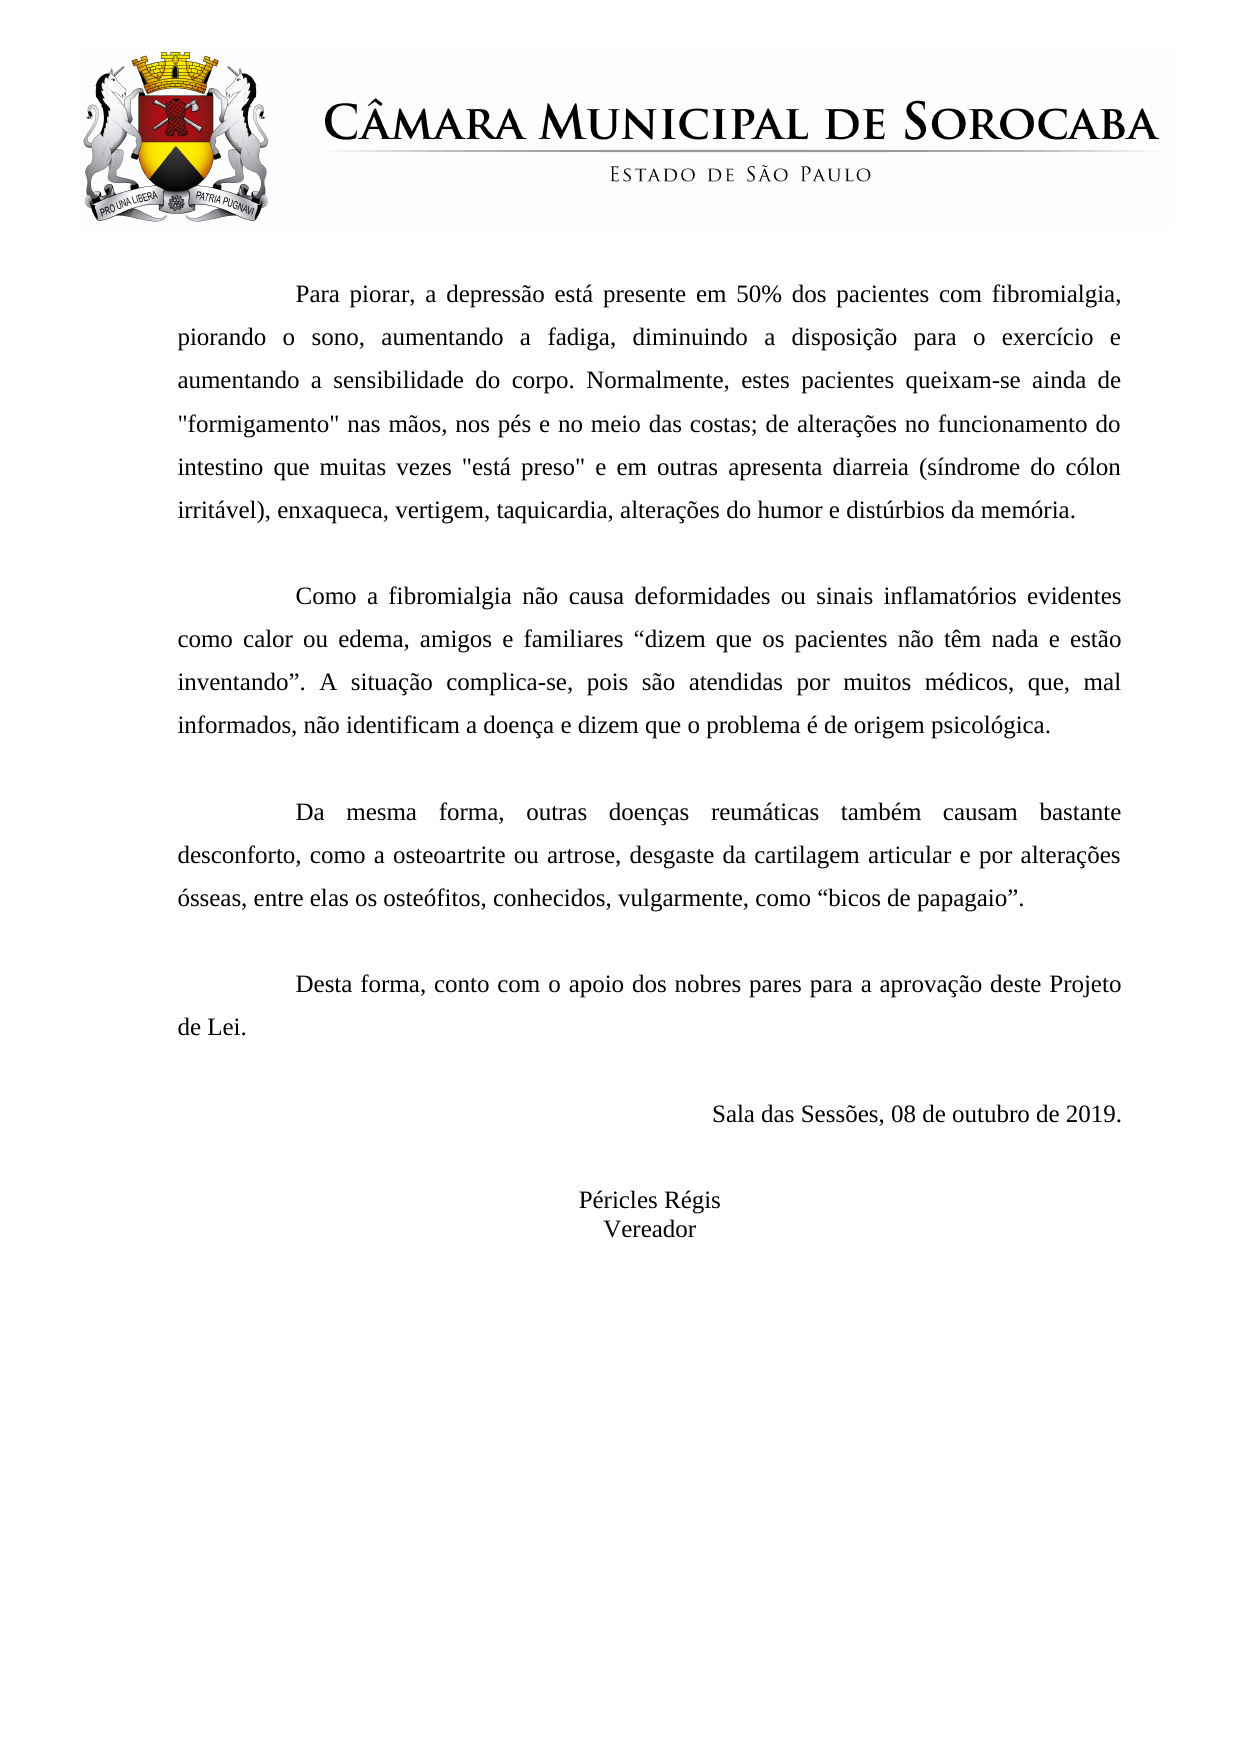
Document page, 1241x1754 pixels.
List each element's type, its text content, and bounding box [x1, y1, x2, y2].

text Sala das Sessões, 08 de outubro de 2019. [177, 1099, 1122, 1127]
text Como a fibromialgia não causa deformidades ou sinais inflamatórios evidentes como calor ou edema, amigos e familiares “dizem que os pacientes não têm nada e estão inventando”. A situação complica-se, pois são atendidas por muitos médicos, que, mal informados, não identificam a doença e dizem que o problema é de origem psicológica. [177, 581, 1122, 739]
text Desta forma, conto com o apoio dos nobres pares para a aprovação deste Projeto de Lei. [177, 969, 1122, 1041]
text Vereador [177, 1214, 1122, 1242]
text Para piorar, a depressão está presente em 50% dos pacientes com fibromialgia, piorando o sono, aumentando a fadiga, diminuindo a disposição para o exercício e aumentando a sensibilidade do corpo. Normalmente, estes pacientes queixam-se ainda de "formigamento" nas mãos, nos pés e no meio das costas; de alterações no funcionamento do intestino que muitas vezes "está preso" e em outras apresenta diarreia (síndrome do cólon irritável), enxaqueca, vertigem, taquicardia, alterações do humor e distúrbios da memória. [177, 279, 1122, 524]
picture [76, 44, 1174, 230]
text Da mesma forma, outras doenças reumáticas também causam bastante desconforto, como a osteoartrite ou artrose, desgaste da cartilagem articular e por alterações ósseas, entre elas os osteófitos, conhecidos, vulgarmente, como “bicos de papagaio”. [177, 797, 1122, 912]
text Péricles Régis [177, 1185, 1122, 1214]
